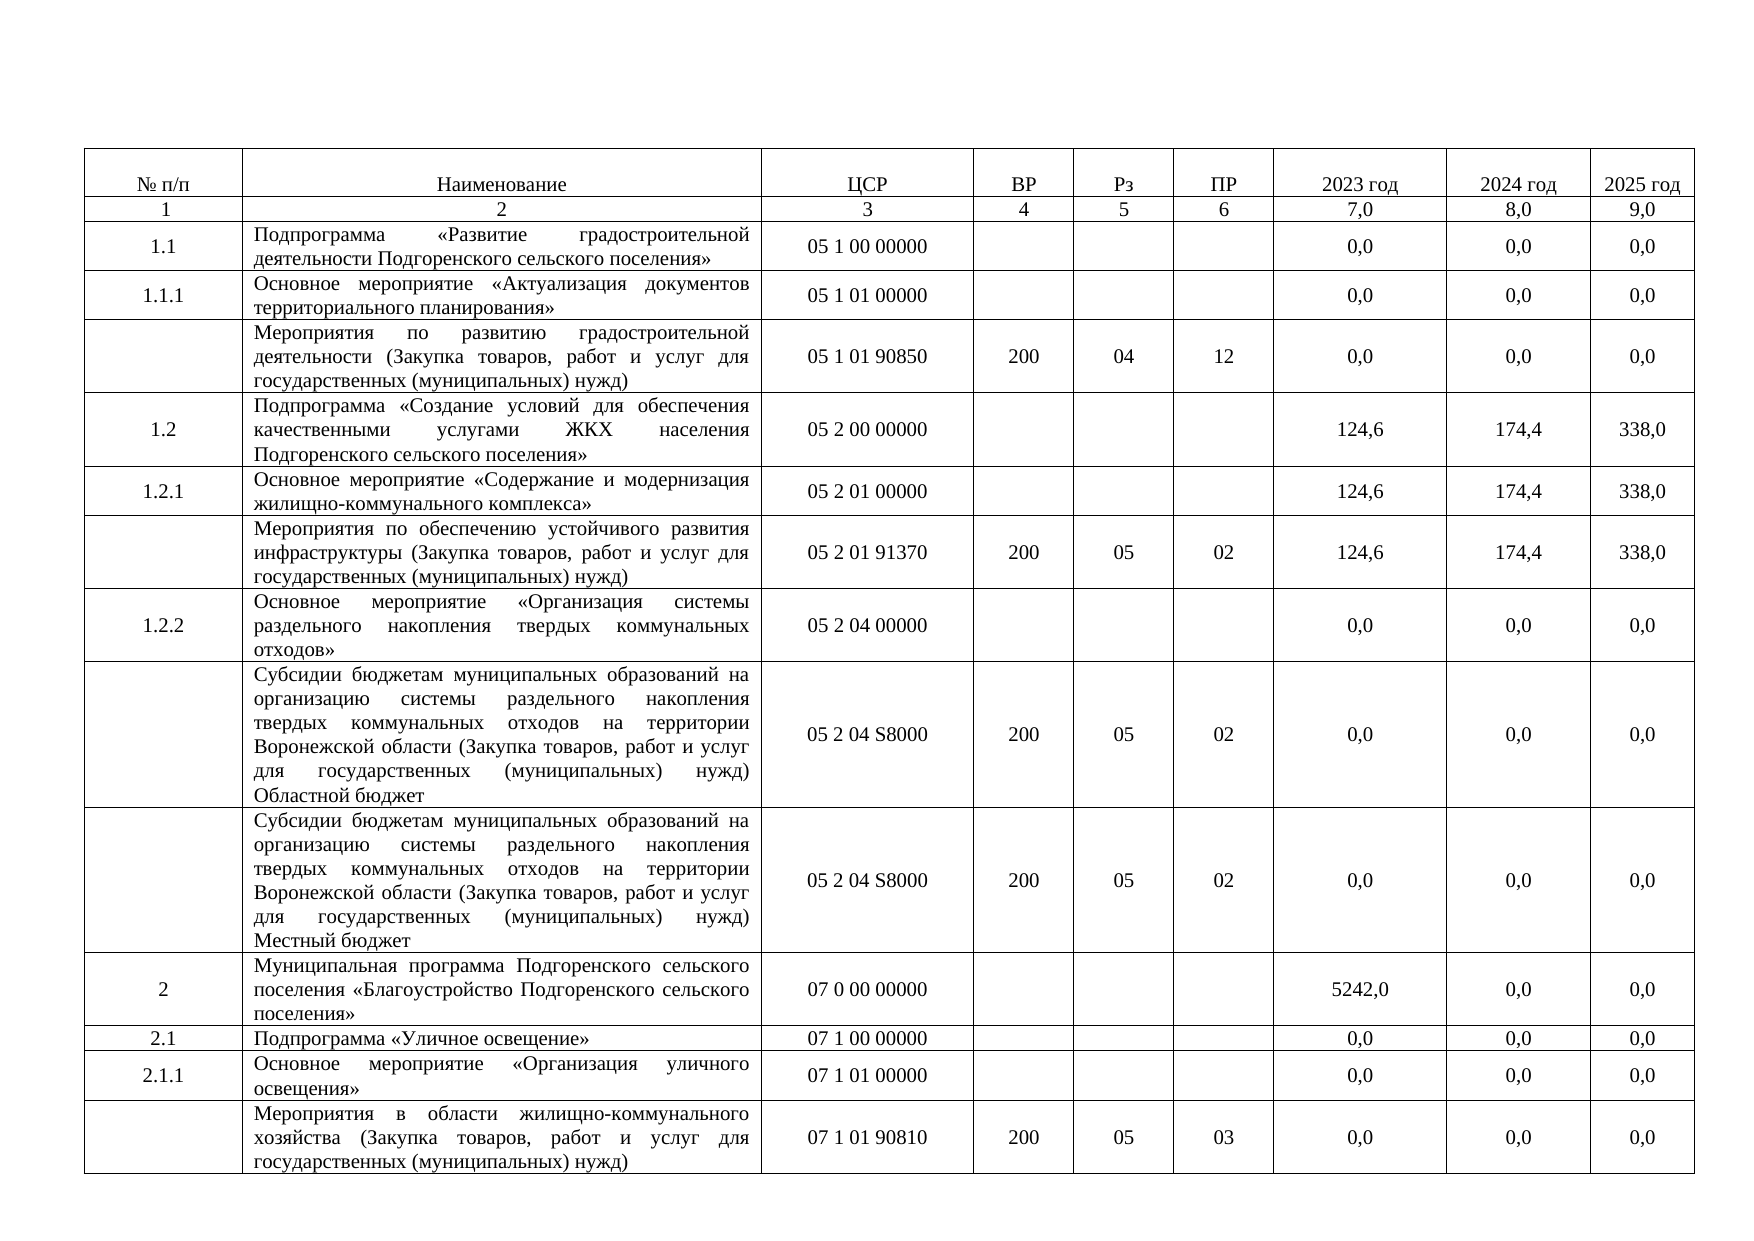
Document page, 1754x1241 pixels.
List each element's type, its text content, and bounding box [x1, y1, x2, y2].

table_cell [974, 222, 1073, 270]
table_cell 0,0 [1447, 589, 1590, 661]
table_cell 4 [974, 197, 1073, 221]
table_cell Подпрограмма «Уличное освещение» [243, 1026, 761, 1050]
table_cell [85, 1101, 242, 1173]
table_cell 174,4 [1447, 393, 1590, 466]
table_cell 1.2 [85, 393, 242, 466]
table_cell 0,0 [1591, 222, 1694, 270]
table_header 2024 год [1447, 149, 1590, 196]
table_cell 0,0 [1591, 589, 1694, 661]
table_cell 5 [1074, 197, 1173, 221]
table_cell 0,0 [1591, 808, 1694, 952]
table_cell 05 [1074, 516, 1173, 588]
table_cell 02 [1174, 808, 1273, 952]
table_cell 0,0 [1591, 1026, 1694, 1050]
table_cell 0,0 [1447, 808, 1590, 952]
table_cell 0,0 [1447, 1026, 1590, 1050]
table_cell [974, 1026, 1073, 1050]
table_cell [1174, 589, 1273, 661]
table_cell 02 [1174, 516, 1273, 588]
table_cell 0,0 [1274, 222, 1446, 270]
table_header ЦСР [762, 149, 973, 196]
table_cell 2.1 [85, 1026, 242, 1050]
table_cell Мероприятия в области жилищно-коммунального хозяйства (Закупка товаров, работ и услуг для государственных (муниципальных) нужд) [243, 1101, 761, 1173]
table_cell Основное мероприятие «Организация системы раздельного накопления твердых коммунальных отходов» [243, 589, 761, 661]
table_cell [85, 320, 242, 392]
table_cell 05 1 00 00000 [762, 222, 973, 270]
table_cell 0,0 [1591, 1051, 1694, 1099]
table_cell Основное мероприятие «Содержание и модернизация жилищно-коммунального комплекса» [243, 467, 761, 515]
table_cell [974, 467, 1073, 515]
table_cell 03 [1174, 1101, 1273, 1173]
table_cell [974, 271, 1073, 319]
table_cell 0,0 [1591, 1101, 1694, 1173]
table_cell [85, 808, 242, 952]
table_cell Субсидии бюджетам муниципальных образований на организацию системы раздельного накопления твердых коммунальных отходов на территории Воронежской области (Закупка товаров, работ и услуг для государственных (муниципальных) нужд) Областной бюджет [243, 662, 761, 807]
table_cell 0,0 [1274, 1026, 1446, 1050]
table_header Наименование [243, 149, 761, 196]
table_cell Основное мероприятие «Организация уличного освещения» [243, 1051, 761, 1099]
table_cell Мероприятия по развитию градостроительной деятельности (Закупка товаров, работ и услуг для государственных (муниципальных) нужд) [243, 320, 761, 392]
table_cell Муниципальная программа Подгоренского сельского поселения «Благоустройство Подгоренского сельского поселения» [243, 953, 761, 1025]
table_cell [1074, 589, 1173, 661]
table_cell 0,0 [1447, 1051, 1590, 1099]
table_cell [1174, 393, 1273, 466]
table_cell Субсидии бюджетам муниципальных образований на организацию системы раздельного накопления твердых коммунальных отходов на территории Воронежской области (Закупка товаров, работ и услуг для государственных (муниципальных) нужд) Местный бюджет [243, 808, 761, 952]
table_cell 0,0 [1274, 1051, 1446, 1099]
table_cell 174,4 [1447, 516, 1590, 588]
table_cell 12 [1174, 320, 1273, 392]
table_cell 124,6 [1274, 516, 1446, 588]
table_cell 07 1 01 90810 [762, 1101, 973, 1173]
table_cell 0,0 [1274, 1101, 1446, 1173]
table_cell [1074, 393, 1173, 466]
table_cell 6 [1174, 197, 1273, 221]
table_cell 05 [1074, 662, 1173, 807]
table_cell [1074, 271, 1173, 319]
table_cell 0,0 [1274, 662, 1446, 807]
table_cell 174,4 [1447, 467, 1590, 515]
table_cell 7,0 [1274, 197, 1446, 221]
table_cell 124,6 [1274, 467, 1446, 515]
table_cell [85, 516, 242, 588]
table_cell 200 [974, 1101, 1073, 1173]
table_cell 0,0 [1447, 953, 1590, 1025]
table_cell 07 0 00 00000 [762, 953, 973, 1025]
table_cell 5242,0 [1274, 953, 1446, 1025]
table_cell 07 1 01 00000 [762, 1051, 973, 1099]
table_header 2023 год [1274, 149, 1446, 196]
table_cell 05 2 00 00000 [762, 393, 973, 466]
table_cell [1174, 271, 1273, 319]
table_cell [85, 662, 242, 807]
table_cell 05 2 01 00000 [762, 467, 973, 515]
table_cell 2.1.1 [85, 1051, 242, 1099]
table_cell 0,0 [1591, 271, 1694, 319]
table_cell 3 [762, 197, 973, 221]
table_cell 200 [974, 662, 1073, 807]
table_cell 04 [1074, 320, 1173, 392]
table_cell 1 [85, 197, 242, 221]
table_cell [1174, 222, 1273, 270]
table_cell 0,0 [1447, 222, 1590, 270]
table_cell 2 [85, 953, 242, 1025]
table_cell 0,0 [1447, 271, 1590, 319]
table_cell 05 2 04 S8000 [762, 662, 973, 807]
table_cell 124,6 [1274, 393, 1446, 466]
table_cell 338,0 [1591, 467, 1694, 515]
table_cell [1174, 953, 1273, 1025]
table_cell [1074, 467, 1173, 515]
table_header 2025 год [1591, 149, 1694, 196]
table_cell 02 [1174, 662, 1273, 807]
table_cell 1.1 [85, 222, 242, 270]
table_cell [1174, 1051, 1273, 1099]
table_cell 05 [1074, 1101, 1173, 1173]
table_cell 1.1.1 [85, 271, 242, 319]
table_cell Подпрограмма «Развитие градостроительной деятельности Подгоренского сельского поселения» [243, 222, 761, 270]
table_cell 0,0 [1447, 1101, 1590, 1173]
table_cell 200 [974, 320, 1073, 392]
table_cell 0,0 [1274, 808, 1446, 952]
table_cell 05 2 04 00000 [762, 589, 973, 661]
table_cell [1174, 1026, 1273, 1050]
table_cell [974, 589, 1073, 661]
table_cell 0,0 [1591, 953, 1694, 1025]
table_cell Подпрограмма «Создание условий для обеспечения качественными услугами ЖКХ населения Подгоренского сельского поселения» [243, 393, 761, 466]
table_cell [1074, 1026, 1173, 1050]
table_cell 0,0 [1591, 320, 1694, 392]
table_cell [974, 1051, 1073, 1099]
table_cell 0,0 [1274, 271, 1446, 319]
table_cell 200 [974, 516, 1073, 588]
table_cell [974, 393, 1073, 466]
table_cell 0,0 [1447, 662, 1590, 807]
table_cell 0,0 [1591, 662, 1694, 807]
table_cell 05 1 01 90850 [762, 320, 973, 392]
table_cell [974, 953, 1073, 1025]
table_cell 05 2 04 S8000 [762, 808, 973, 952]
table_cell 07 1 00 00000 [762, 1026, 973, 1050]
table_cell 338,0 [1591, 393, 1694, 466]
table_cell 05 [1074, 808, 1173, 952]
table_cell 1.2.2 [85, 589, 242, 661]
table_cell 05 1 01 00000 [762, 271, 973, 319]
table_cell Мероприятия по обеспечению устойчивого развития инфраструктуры (Закупка товаров, работ и услуг для государственных (муниципальных) нужд) [243, 516, 761, 588]
table_cell [1074, 953, 1173, 1025]
table_cell 2 [243, 197, 761, 221]
table_header ВР [974, 149, 1073, 196]
table_header Рз [1074, 149, 1173, 196]
table_cell 0,0 [1447, 320, 1590, 392]
table_cell [1074, 1051, 1173, 1099]
table_cell [1074, 222, 1173, 270]
table_header ПР [1174, 149, 1273, 196]
table_cell 0,0 [1274, 589, 1446, 661]
table_header № п/п [85, 149, 242, 196]
table_cell 0,0 [1274, 320, 1446, 392]
table_cell [1174, 467, 1273, 515]
table_cell 200 [974, 808, 1073, 952]
table_cell 9,0 [1591, 197, 1694, 221]
table_cell Основное мероприятие «Актуализация документов территориального планирования» [243, 271, 761, 319]
table_cell 1.2.1 [85, 467, 242, 515]
table_cell 05 2 01 91370 [762, 516, 973, 588]
table_cell 8,0 [1447, 197, 1590, 221]
table_cell 338,0 [1591, 516, 1694, 588]
